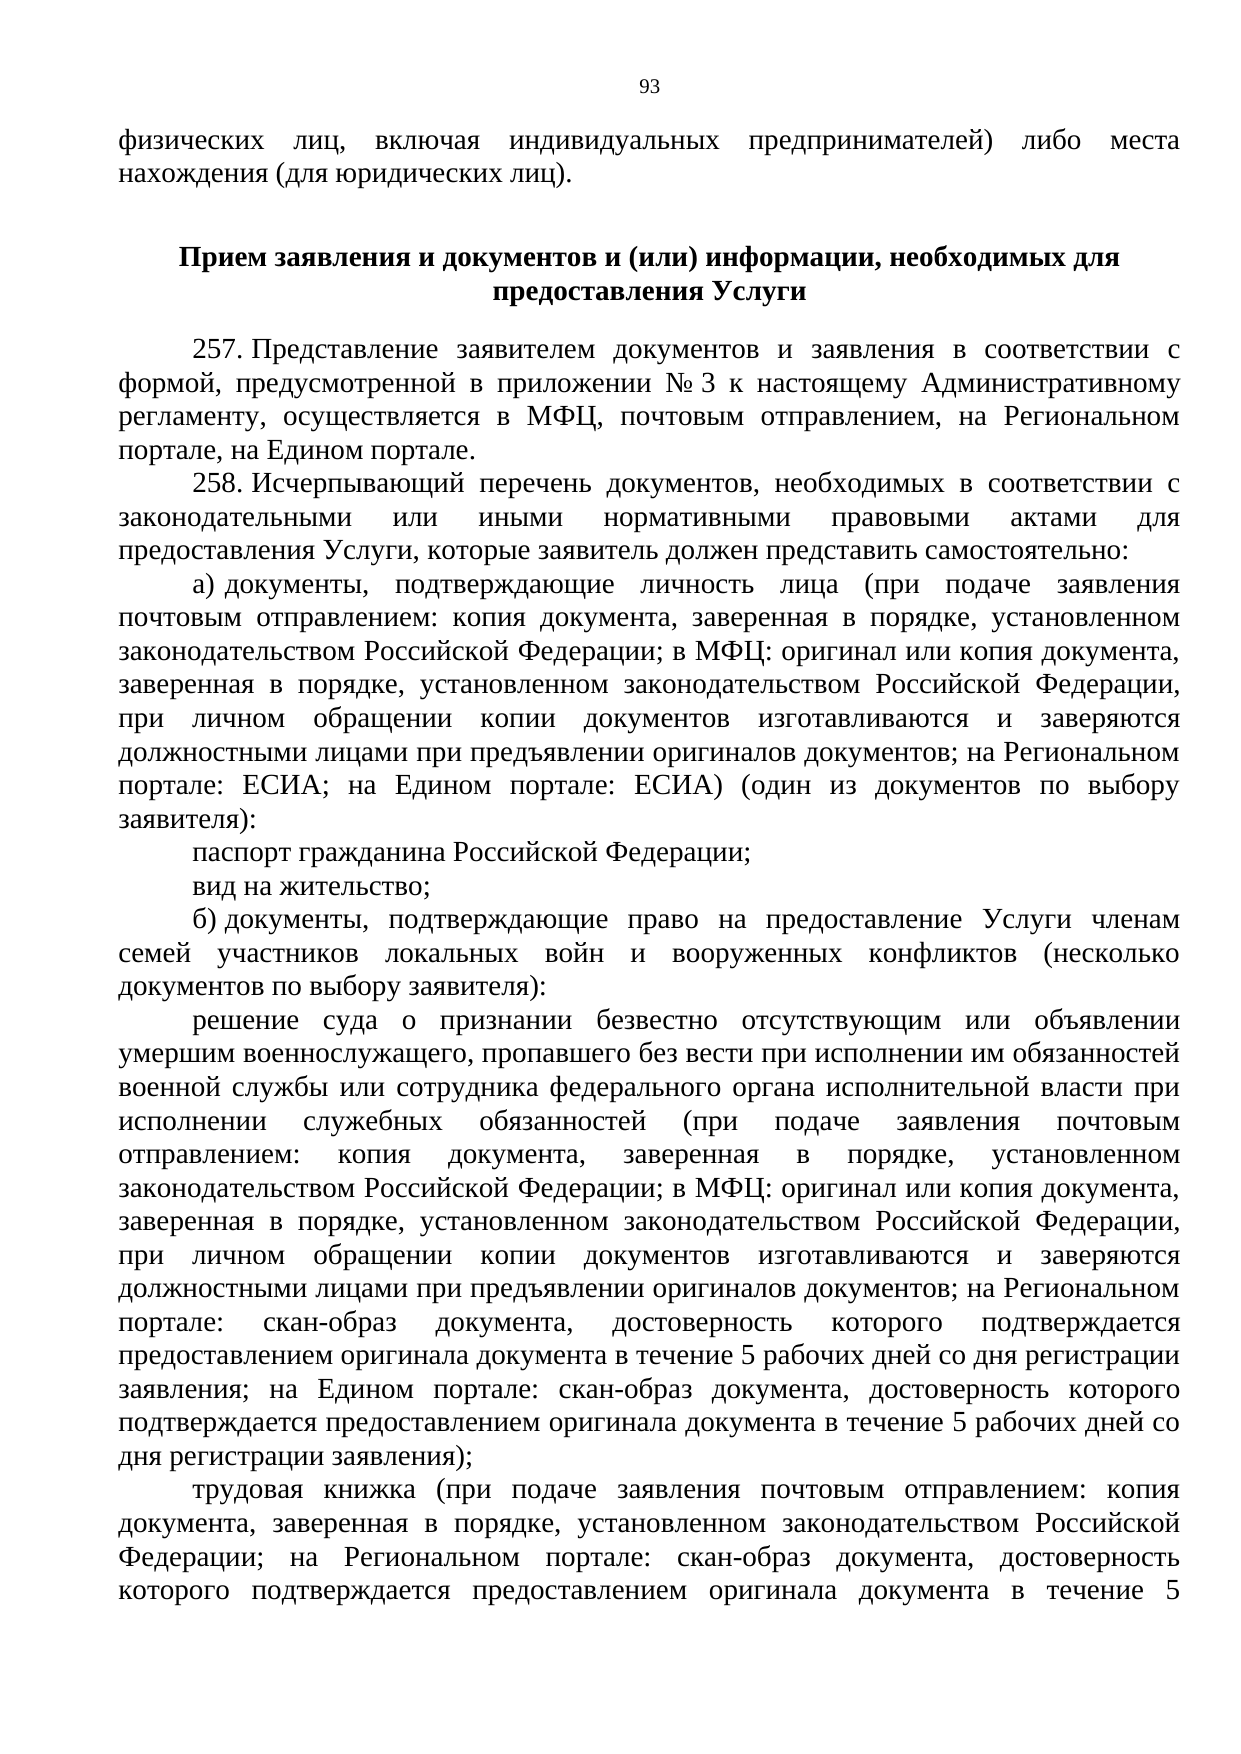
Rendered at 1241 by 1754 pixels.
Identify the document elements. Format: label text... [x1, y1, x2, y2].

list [118, 122, 1181, 189]
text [118, 1472, 1181, 1606]
list документы, подтверждающие право на предоставление Услуги членам семей участников локальных войн и вооруженных конфликтов (несколько документов по выбору заявителя): [118, 901, 1181, 1002]
list Исчерпывающий перечень документов, необходимых в соответствии с законодательными или иными нормативными правовыми актами для предоставления Услуги, которые заявитель должен представить самостоятельно: [118, 465, 1181, 566]
text вид на жительство; [118, 868, 1181, 901]
list Представление заявителем документов и заявления в соответствии с формой, предусмотренной в приложении № 3 к настоящему Административному регламенту, осуществляется в МФЦ, почтовым отправлением, на Региональном портале, на Едином портале. [118, 331, 1181, 465]
list документы, подтверждающие личность лица (при подаче заявления почтовым отправлением: копия документа, заверенная в порядке, установленном законодательством Российской Федерации; в МФЦ: оригинал или копия документа, заверенная в порядке, установленном законодательством Российской Федерации, при личном обращении копии документов изготавливаются и заверяются должностными лицами при предъявлении оригиналов документов; на Региональном портале: ЕСИА; на Едином портале: ЕСИА) (один из документов по выбору заявителя): [118, 566, 1181, 834]
text решение суда о признании безвестно отсутствующим или объявлении умершим военнослужащего, пропавшего без вести при исполнении им обязанностей военной службы или сотрудника федерального органа исполнительной власти при исполнении служебных обязанностей (при подаче заявления почтовым отправлением: копия документа, заверенная в порядке, установленном законодательством Российской Федерации; в МФЦ: оригинал или копия документа, заверенная в порядке, установленном законодательством Российской Федерации, при личном обращении копии документов изготавливаются и заверяются должностными лицами при предъявлении оригиналов документов; на Региональном портале: скан-образ документа, достоверность которого подтверждается предоставлением оригинала документа в течение 5 рабочих дней со дня регистрации заявления; на Едином портале: скан-образ документа, достоверность которого подтверждается предоставлением оригинала документа в течение 5 рабочих дней со дня регистрации заявления); [118, 1002, 1181, 1472]
text паспорт гражданина Российской Федерации; [118, 834, 1181, 868]
text Прием заявления и документов и (или) информации, необходимых для предоставления Услуги [118, 239, 1181, 306]
